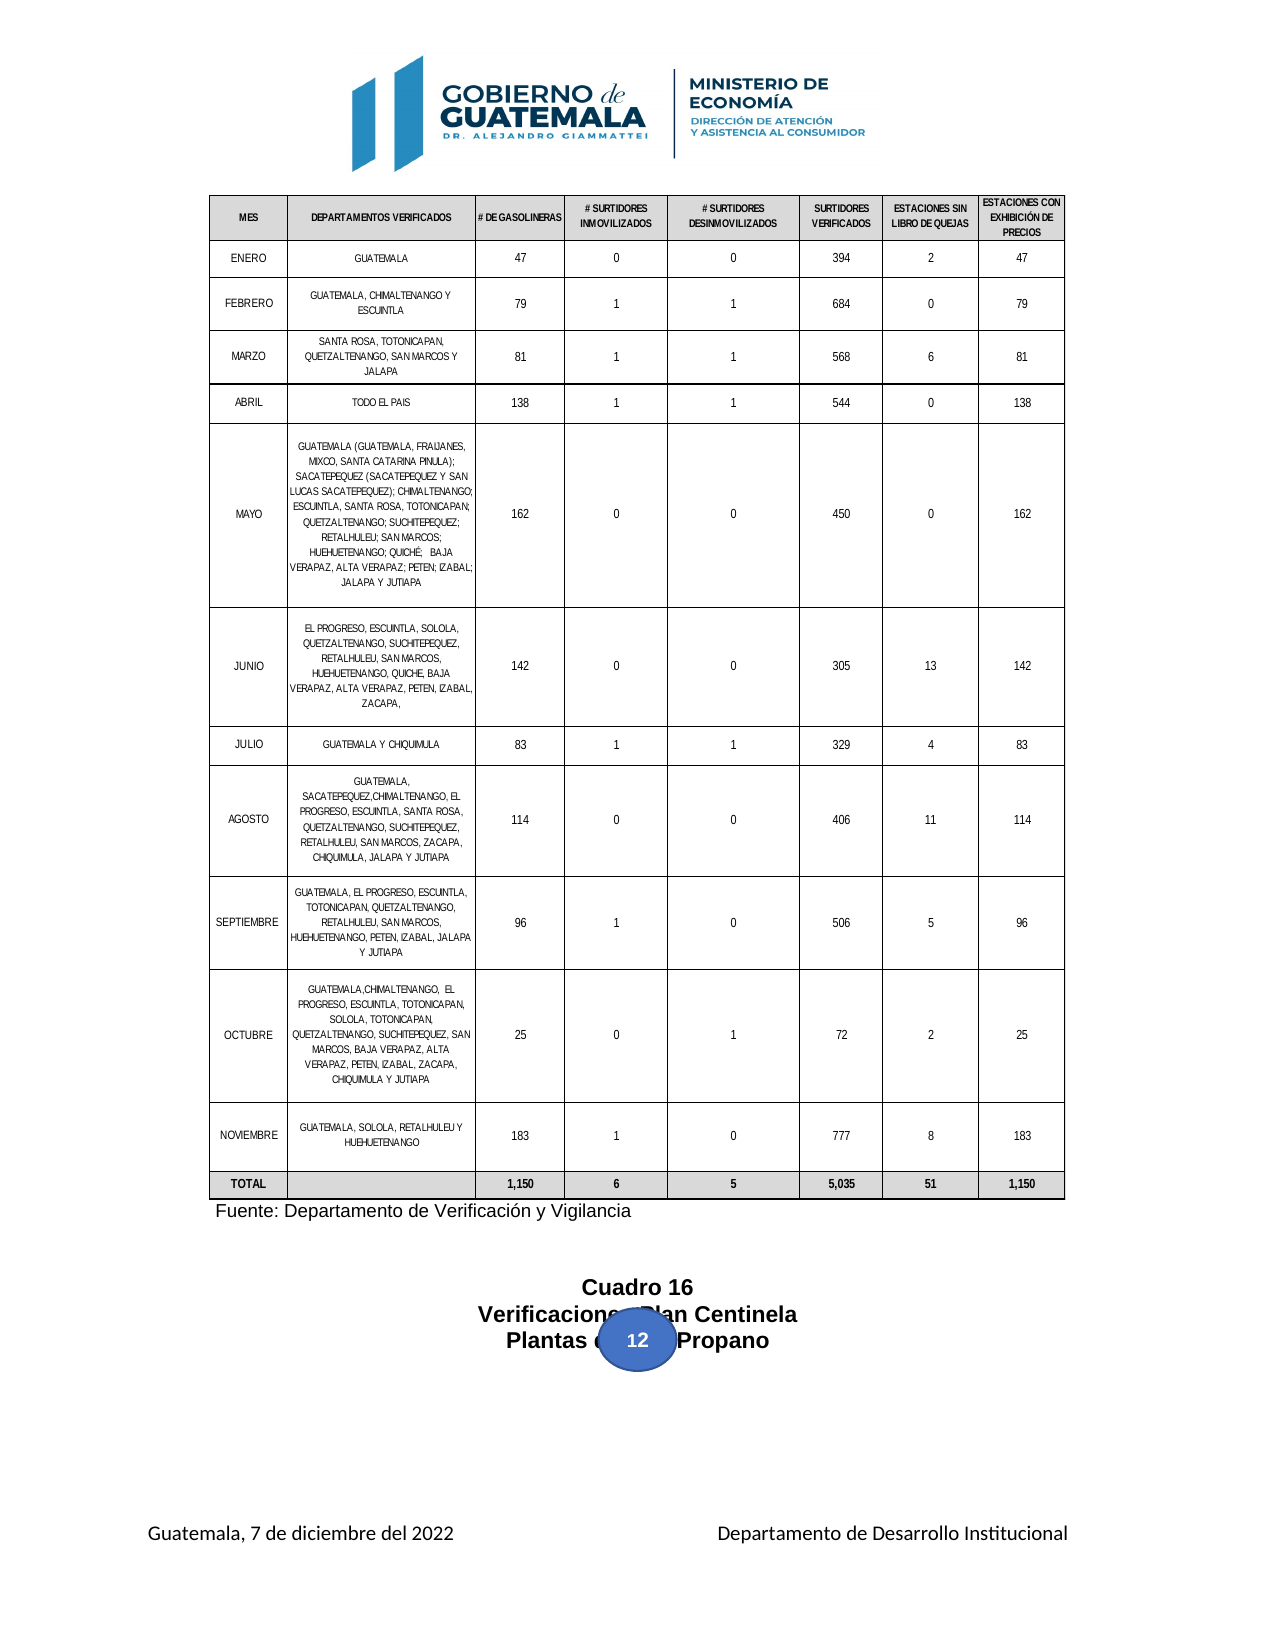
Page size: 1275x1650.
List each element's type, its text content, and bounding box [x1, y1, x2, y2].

text Plantas de Gas Propano [675, 1327, 1127, 1353]
text Cuadro 16 [148, 1274, 1127, 1301]
picture [345, 35, 886, 189]
text Fuente: Departamento de Verificación y Vigilancia [148, 1200, 1127, 1222]
text Plantas de Gas Propano [148, 1327, 600, 1353]
text Verificaciones Plan Centinela [148, 1301, 1127, 1327]
